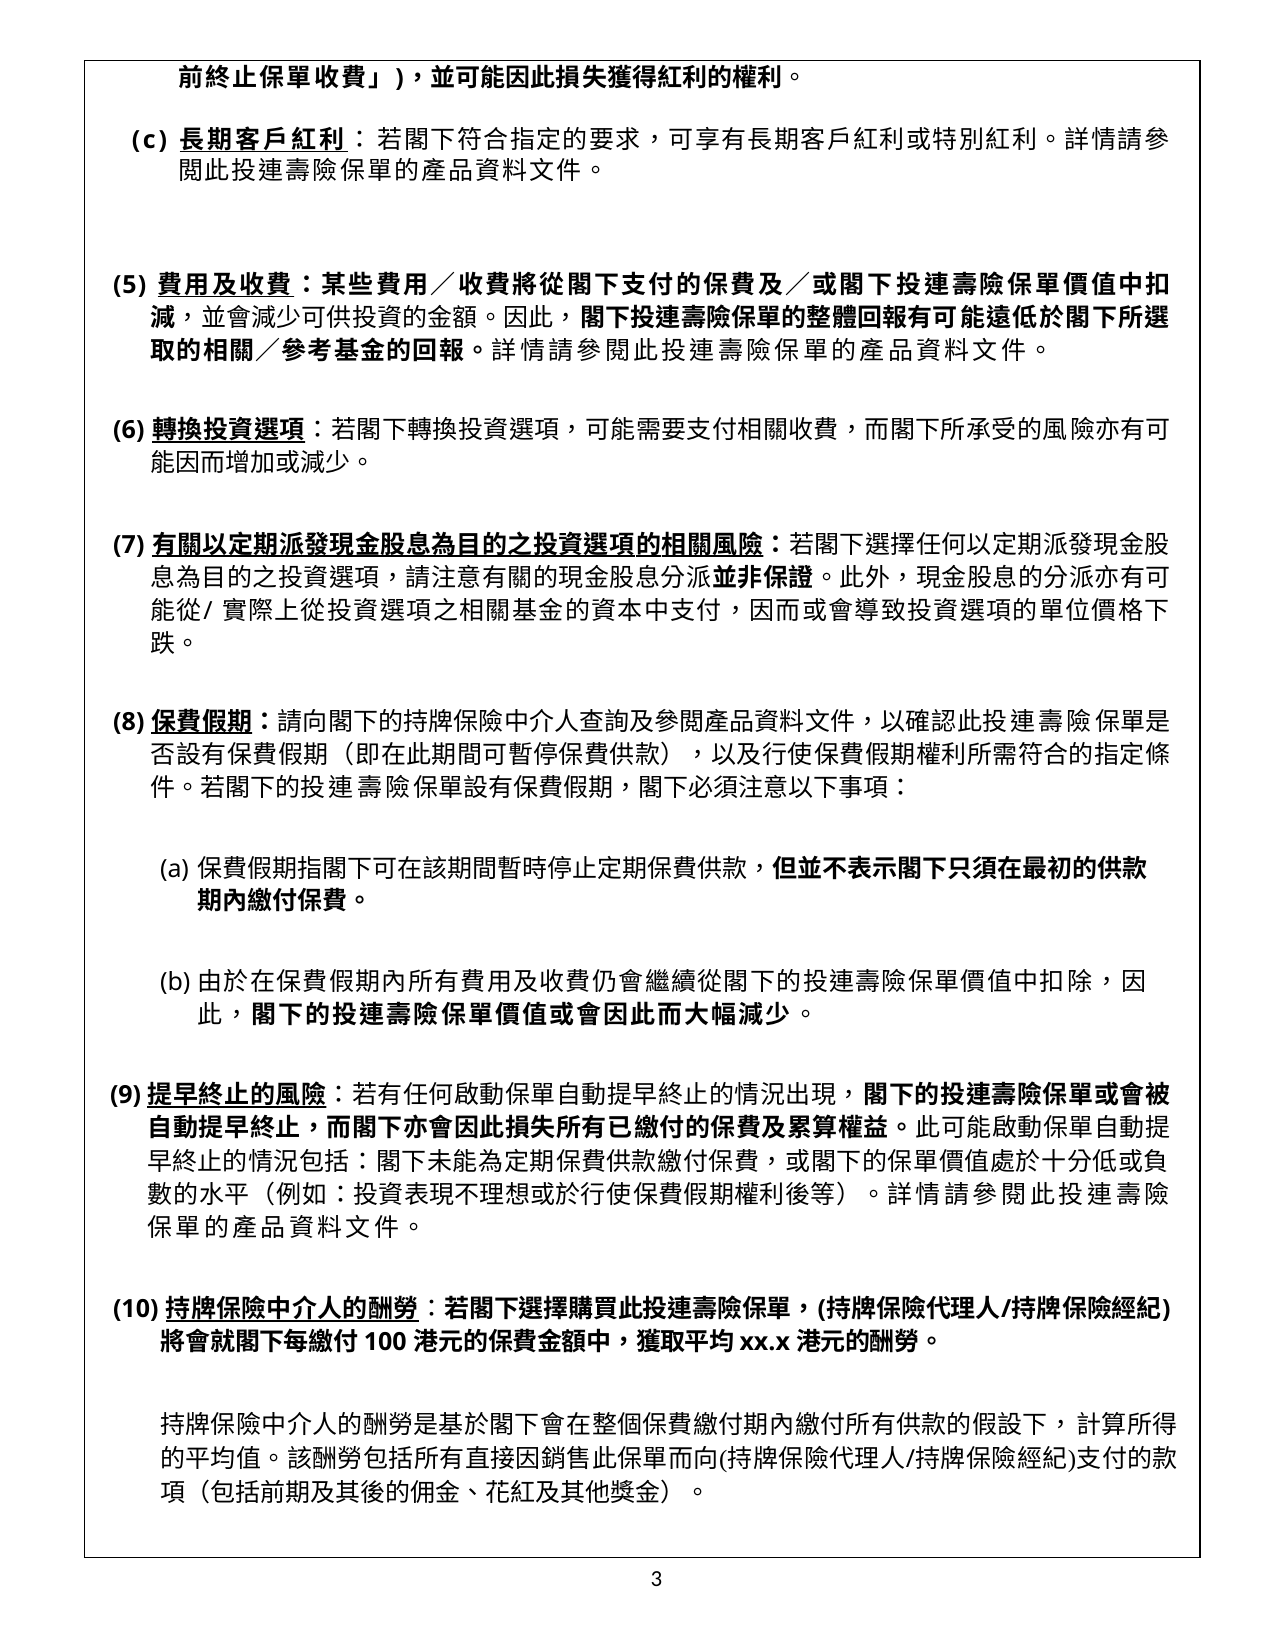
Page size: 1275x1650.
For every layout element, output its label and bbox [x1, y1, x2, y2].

table_header [85, 61, 1199, 1557]
